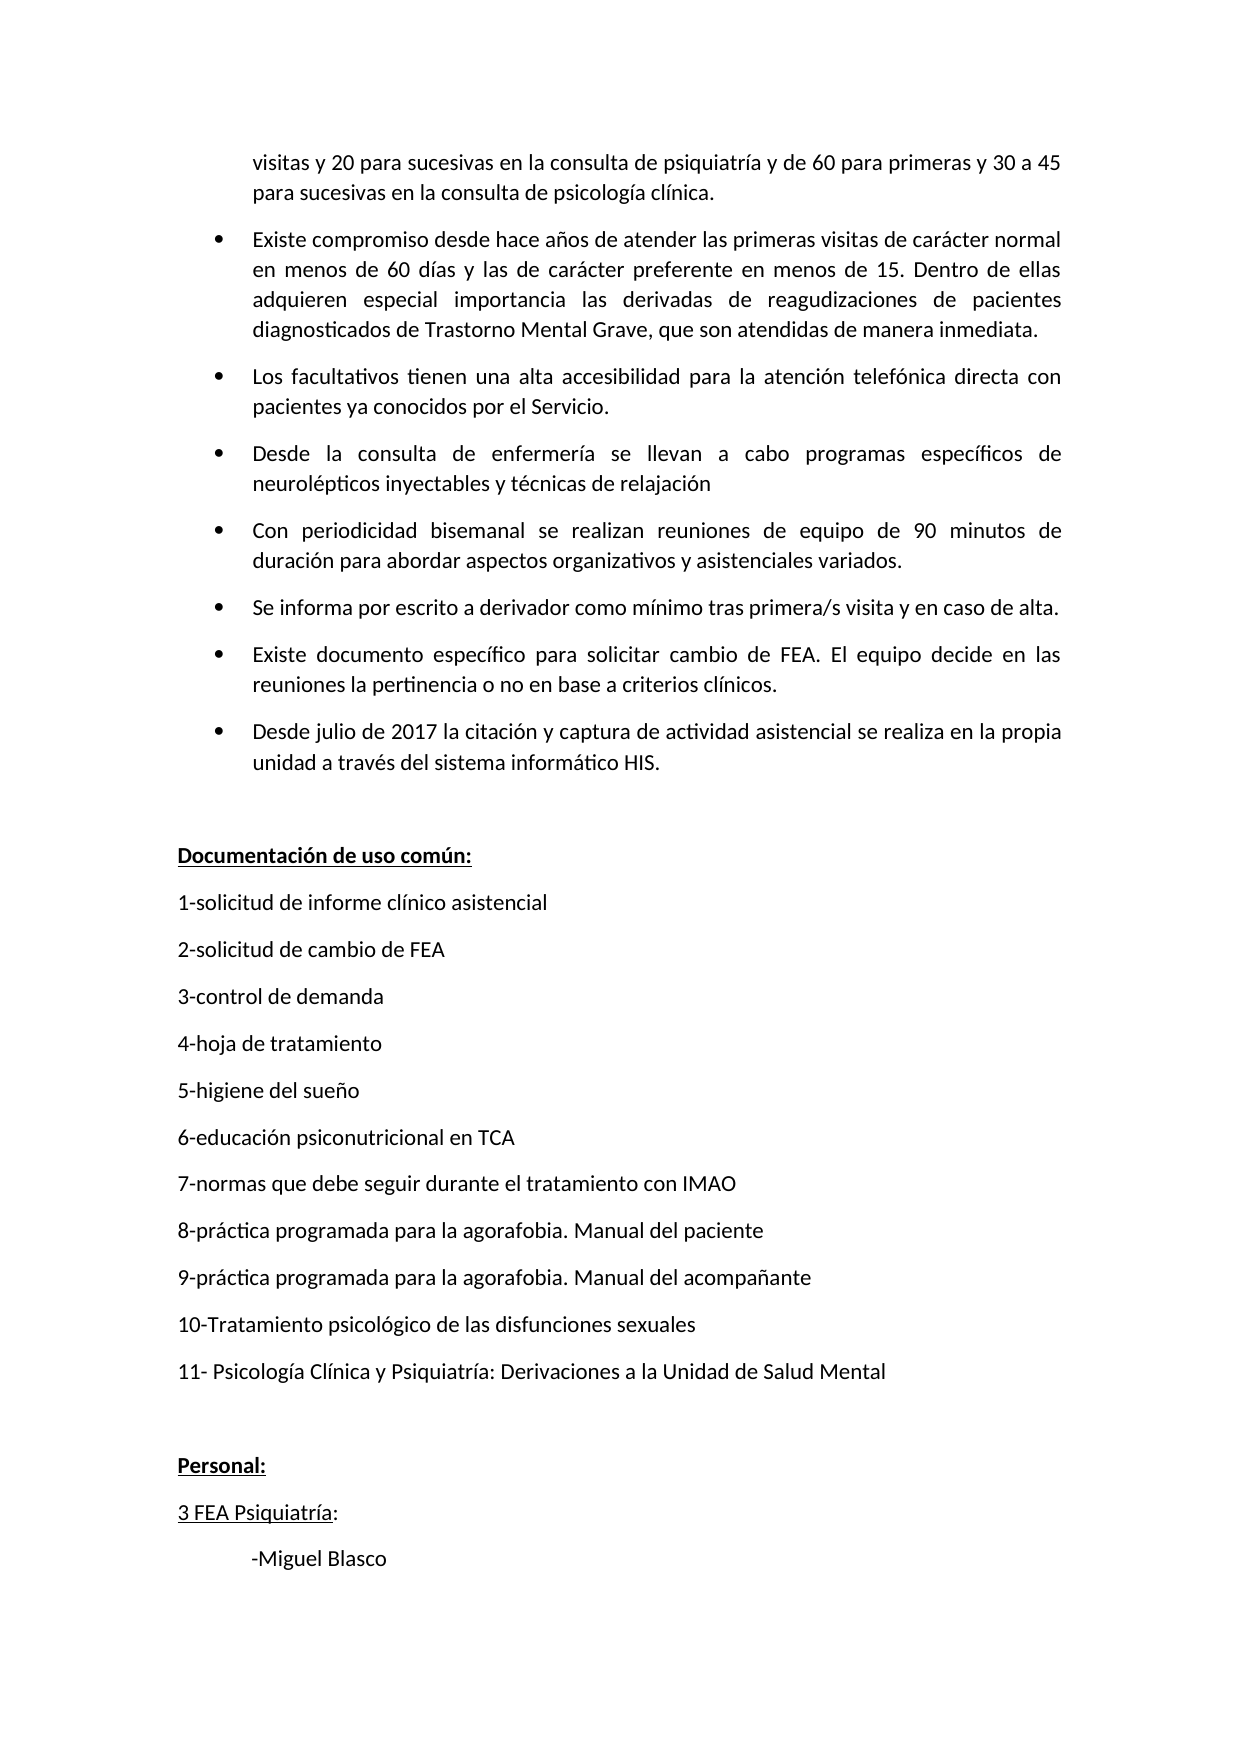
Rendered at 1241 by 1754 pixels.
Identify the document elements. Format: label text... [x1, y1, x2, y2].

list Con periodicidad bisemanal se realizan reuniones de equipo de 90 minutos de duración para abordar aspectos organizativos y asistenciales variados. [215, 516, 1063, 574]
text 4-hoja de tratamiento [177, 1029, 1063, 1057]
text 2-solicitud de cambio de FEA [177, 935, 1063, 963]
text 7-normas que debe seguir durante el tratamiento con IMAO [177, 1169, 1063, 1197]
list Desde julio de 2017 la citación y captura de actividad asistencial se realiza en la propia unidad a través del sistema informático HIS. [215, 717, 1063, 776]
text Documentación de uso común: [177, 841, 1063, 869]
text Personal: [177, 1451, 1063, 1479]
text 6-educación psiconutricional en TCA [177, 1123, 1063, 1151]
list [215, 148, 1063, 206]
list Desde la consulta de enfermería se llevan a cabo programas específicos de neurolépticos inyectables y técnicas de relajación [215, 439, 1063, 497]
list Los facultativos tienen una alta accesibilidad para la atención telefónica directa con pacientes ya conocidos por el Servicio. [215, 362, 1063, 420]
list Se informa por escrito a derivador como mínimo tras primera/s visita y en caso de alta. [215, 593, 1063, 621]
text 5-higiene del sueño [177, 1076, 1063, 1104]
text 1-solicitud de informe clínico asistencial [177, 888, 1063, 916]
text 3-control de demanda [177, 982, 1063, 1010]
text 8-práctica programada para la agorafobia. Manual del paciente [177, 1216, 1063, 1244]
text -Miguel Blasco [177, 1544, 1063, 1572]
list Existe documento específico para solicitar cambio de FEA. El equipo decide en las reuniones la pertinencia o no en base a criterios clínicos. [215, 640, 1063, 698]
text 10-Tratamiento psicológico de las disfunciones sexuales [177, 1310, 1063, 1338]
text 11- Psicología Clínica y Psiquiatría: Derivaciones a la Unidad de Salud Mental [177, 1357, 1063, 1385]
list Existe compromiso desde hace años de atender las primeras visitas de carácter normal en menos de 60 días y las de carácter preferente en menos de 15. Dentro de ellas adquieren especial importancia las derivadas de reagudizaciones de pacientes diagnosticados de Trastorno Mental Grave, que son atendidas de manera inmediata. [215, 225, 1063, 343]
text 3 FEA Psiquiatría: [177, 1498, 1063, 1526]
text 9-práctica programada para la agorafobia. Manual del acompañante [177, 1263, 1063, 1291]
